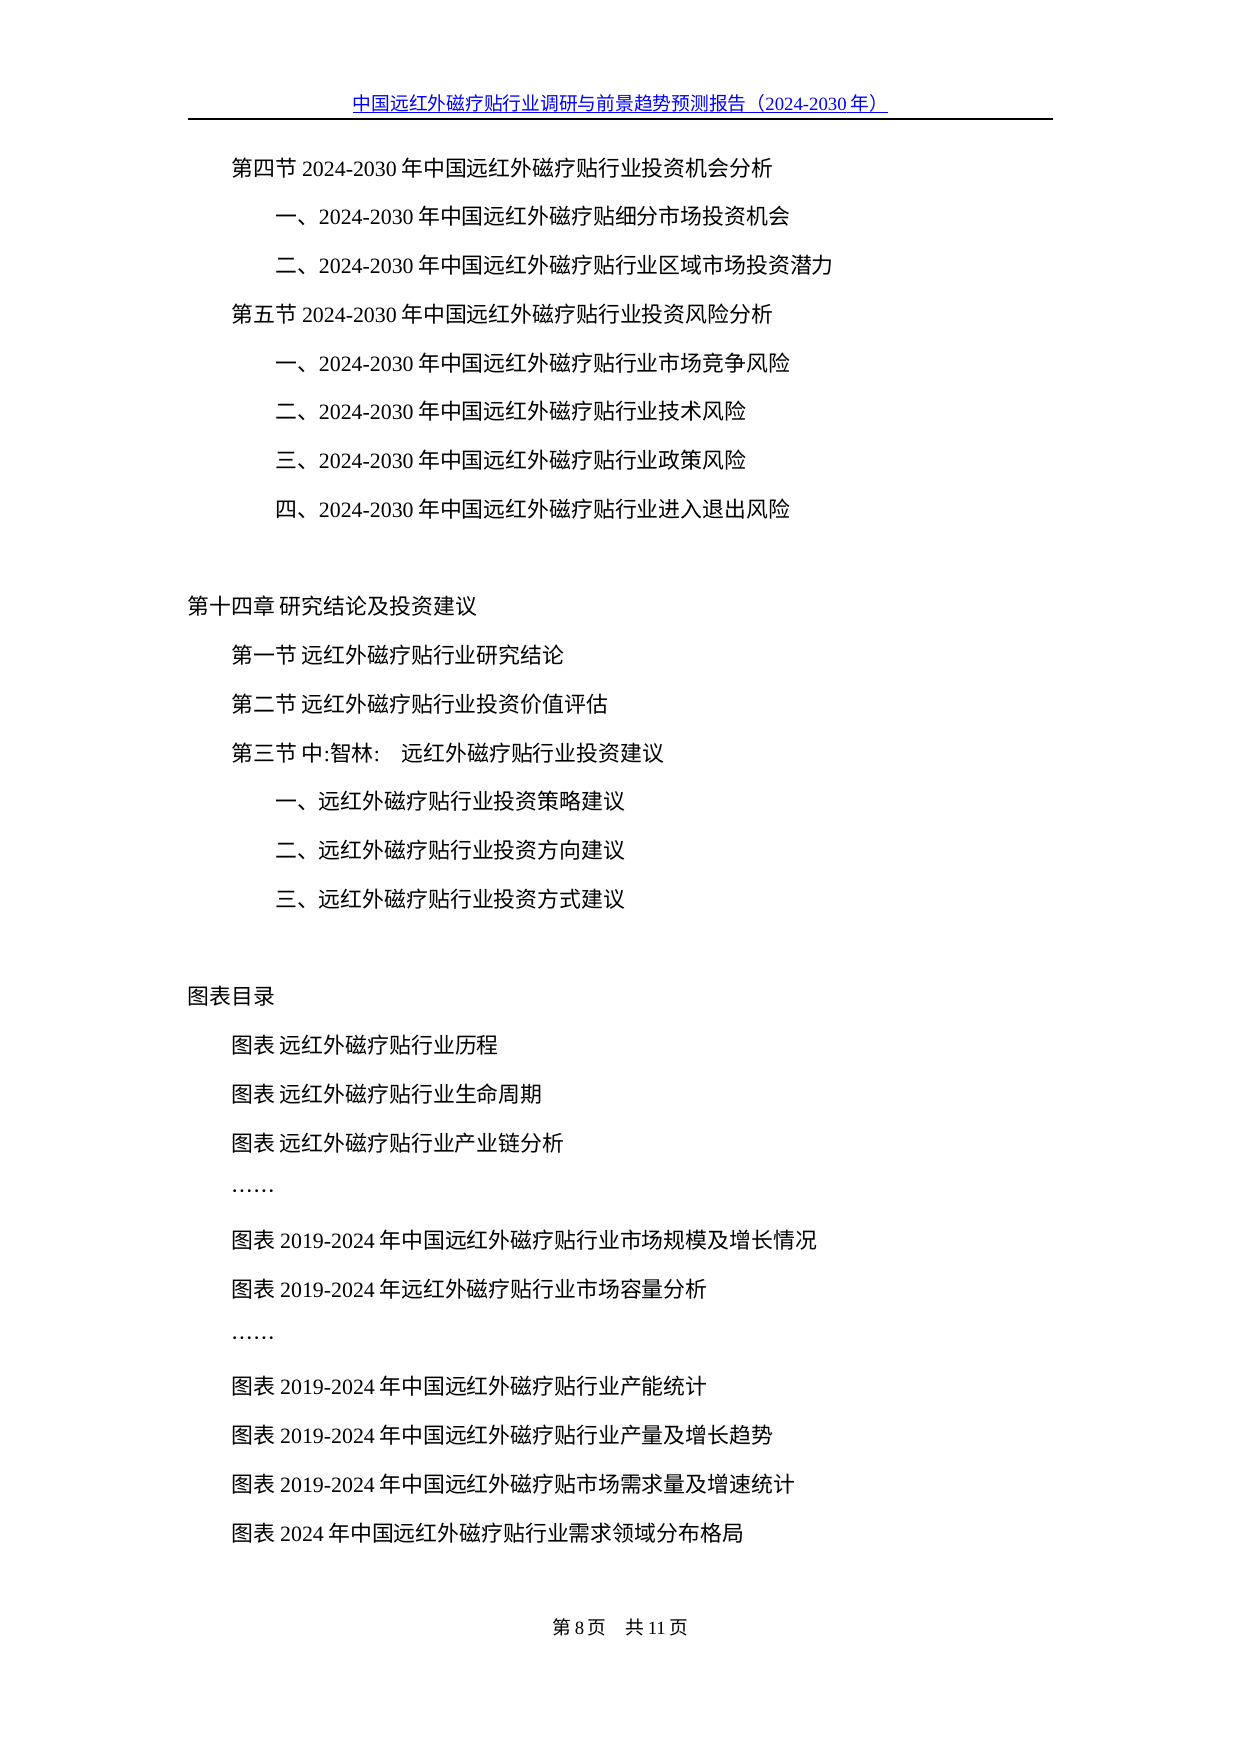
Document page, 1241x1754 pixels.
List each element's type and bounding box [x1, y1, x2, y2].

text [187, 150, 1053, 1548]
